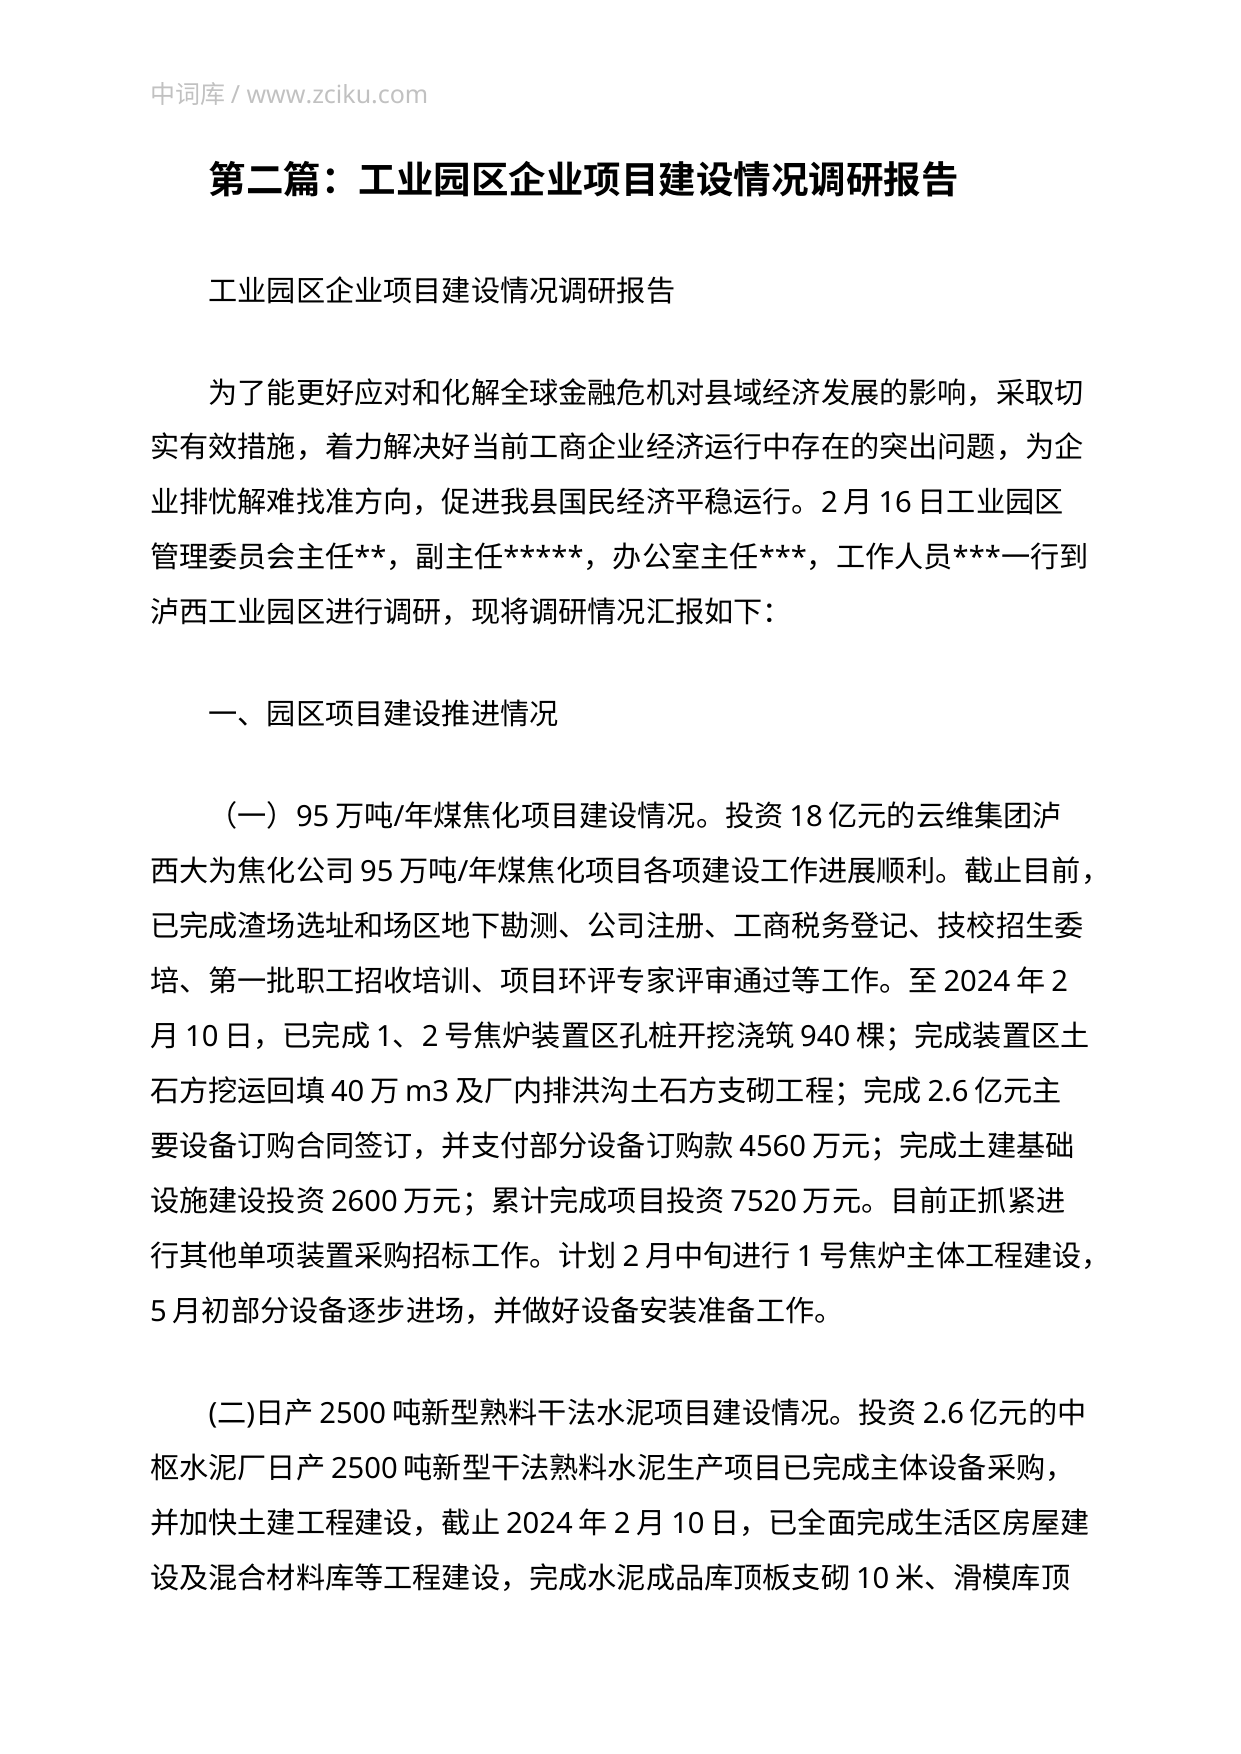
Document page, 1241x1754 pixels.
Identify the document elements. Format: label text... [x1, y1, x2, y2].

text 工业园区企业项目建设情况调研报告 [150, 267, 1090, 310]
text 为了能更好应对和化解全球金融危机对县域经济发展的影响，采取切实有效措施，着力解决好当前工商企业经济运行中存在的突出问题，为企业排忧解难找准方向，促进我县国民经济平稳运行。2月16日工业园区管理委员会主任**，副主任*****，办公室主任***，工作人员***一行到泸西工业园区进行调研，现将调研情况汇报如下： [150, 369, 1090, 631]
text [150, 1389, 1090, 1597]
text 一、园区项目建设推进情况 [150, 691, 1090, 733]
text （一）95万吨/年煤焦化项目建设情况。投资18亿元的云维集团泸西大为焦化公司95万吨/年煤焦化项目各项建设工作进展顺利。截止目前，已完成渣场选址和场区地下勘测、公司注册、工商税务登记、技校招生委培、第一批职工招收培训、项目环评专家评审通过等工作。至2024年2月10日，已完成1、2号焦炉装置区孔桩开挖浇筑940棵；完成装置区土石方挖运回填40万m3及厂内排洪沟土石方支砌工程；完成2.6亿元主要设备订购合同签订，并支付部分设备订购款4560万元；完成土建基础设施建设投资2600万元；累计完成项目投资7520万元。目前正抓紧进行其他单项装置采购招标工作。计划2月中旬进行1号焦炉主体工程建设，5月初部分设备逐步进场，并做好设备安装准备工作。 [150, 792, 1090, 1330]
text 第二篇：工业园区企业项目建设情况调研报告 [150, 150, 1090, 204]
